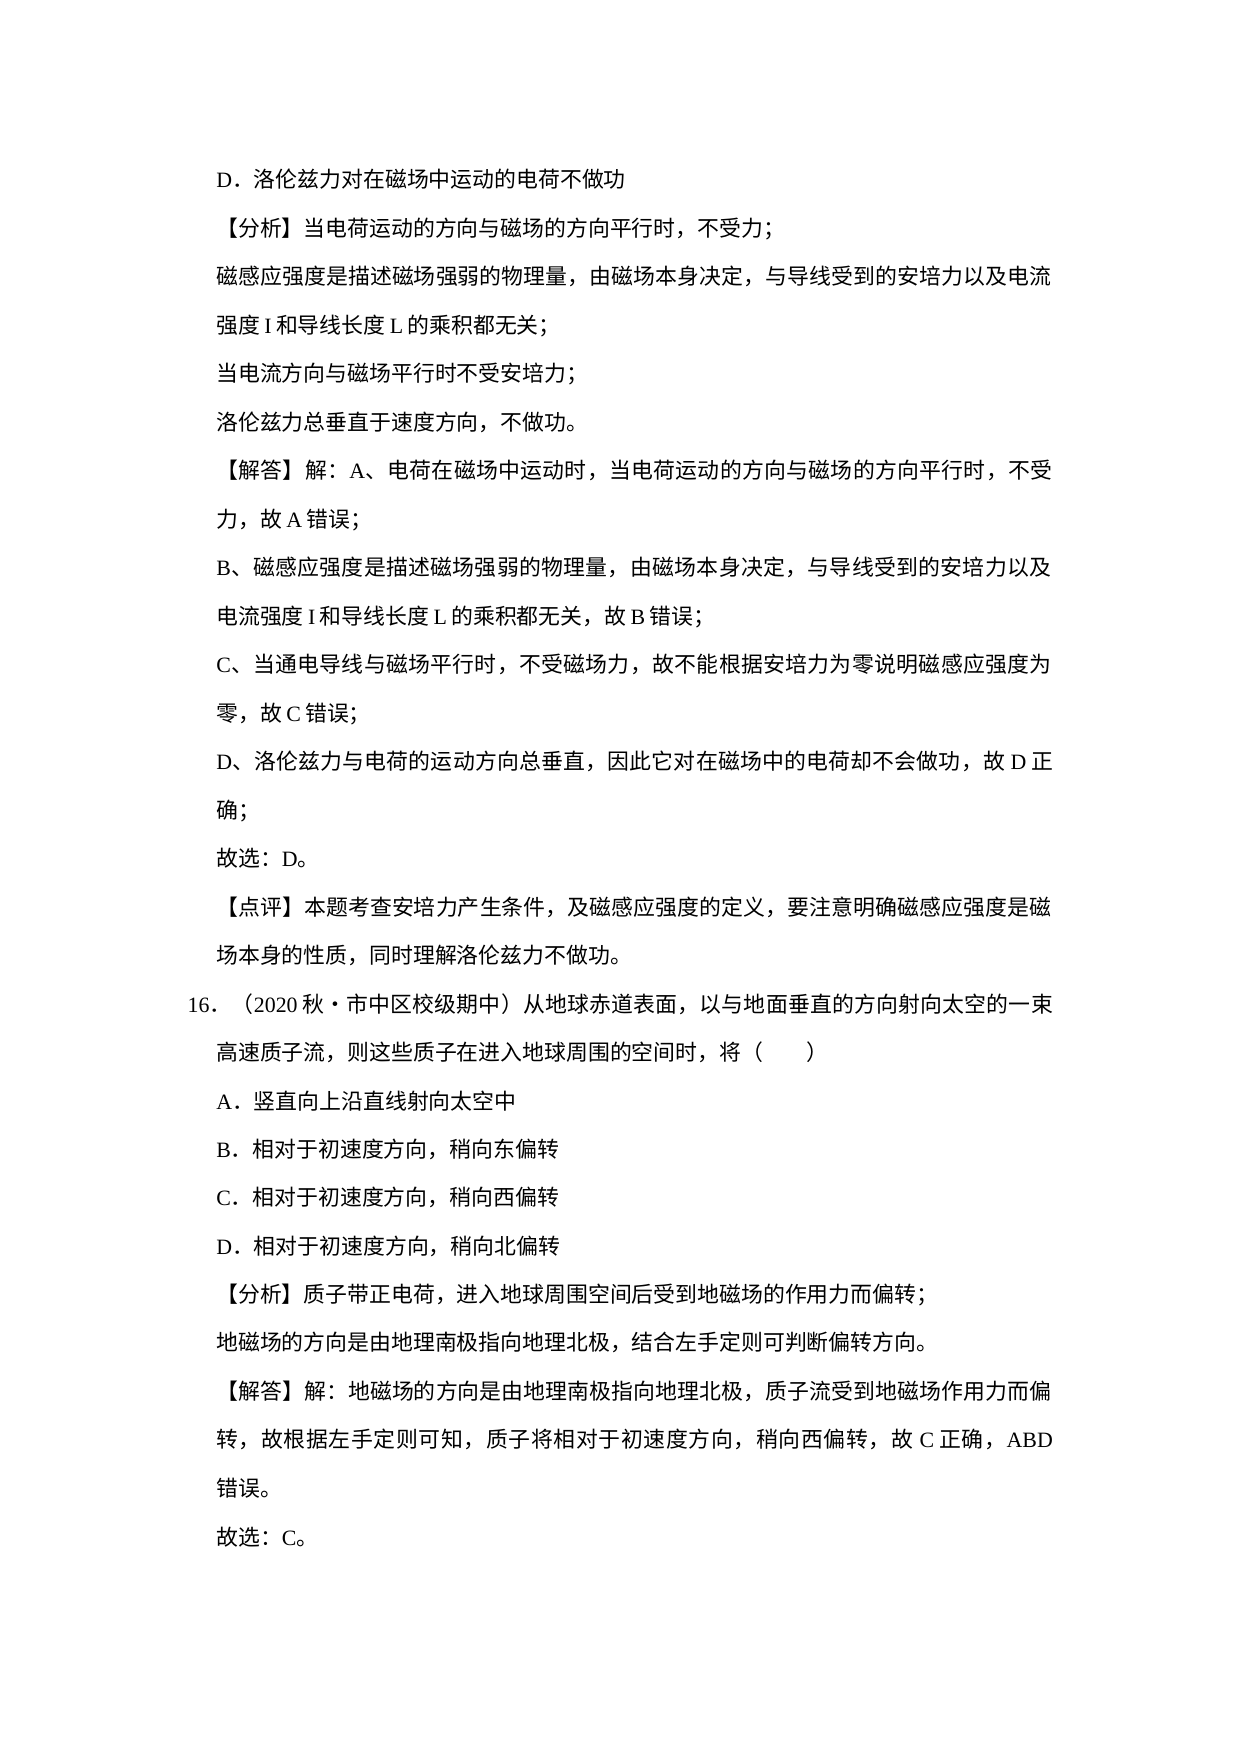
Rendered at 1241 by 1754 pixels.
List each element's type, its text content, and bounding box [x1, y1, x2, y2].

text 【分析】质子带正电荷，进入地球周围空间后受到地磁场的作用力而偏转； [216, 1277, 1053, 1309]
text 【分析】当电荷运动的方向与磁场的方向平行时，不受力； [216, 210, 1053, 243]
text C．相对于初速度方向，稍向西偏转 [187, 1180, 1053, 1212]
text D．相对于初速度方向，稍向北偏转 [187, 1228, 1053, 1261]
text D．洛伦兹力对在磁场中运动的电荷不做功 [187, 162, 1053, 194]
text 【解答】解：地磁场的方向是由地理南极指向地理北极，质子流受到地磁场作用力而偏转，故根据左手定则可知，质子将相对于初速度方向，稍向西偏转，故C正确，ABD错误。 [216, 1373, 1053, 1503]
text B、磁感应强度是描述磁场强弱的物理量，由磁场本身决定，与导线受到的安培力以及电流强度I和导线长度L的乘积都无关，故B错误； [216, 549, 1053, 631]
text D、洛伦兹力与电荷的运动方向总垂直，因此它对在磁场中的电荷却不会做功，故D正确； [216, 744, 1053, 825]
text 16．（2020秋•市中区校级期中）从地球赤道表面，以与地面垂直的方向射向太空的一束高速质子流，则这些质子在进入地球周围的空间时，将（ ） [187, 986, 1053, 1067]
text A．竖直向上沿直线射向太空中 [187, 1083, 1053, 1116]
text 地磁场的方向是由地理南极指向地理北极，结合左手定则可判断偏转方向。 [216, 1325, 1053, 1357]
text B．相对于初速度方向，稍向东偏转 [187, 1132, 1053, 1164]
text 洛伦兹力总垂直于速度方向，不做功。 [216, 404, 1053, 437]
text 磁感应强度是描述磁场强弱的物理量，由磁场本身决定，与导线受到的安培力以及电流强度I和导线长度L的乘积都无关； [216, 259, 1053, 340]
text 【解答】解：A、电荷在磁场中运动时，当电荷运动的方向与磁场的方向平行时，不受力，故A错误； [216, 452, 1053, 534]
text 【点评】本题考查安培力产生条件，及磁感应强度的定义，要注意明确磁感应强度是磁场本身的性质，同时理解洛伦兹力不做功。 [216, 889, 1053, 970]
text 故选：C。 [216, 1519, 1053, 1552]
text 当电流方向与磁场平行时不受安培力； [216, 356, 1053, 388]
text 故选：D。 [216, 841, 1053, 873]
text C、当通电导线与磁场平行时，不受磁场力，故不能根据安培力为零说明磁感应强度为零，故C错误； [216, 647, 1053, 728]
